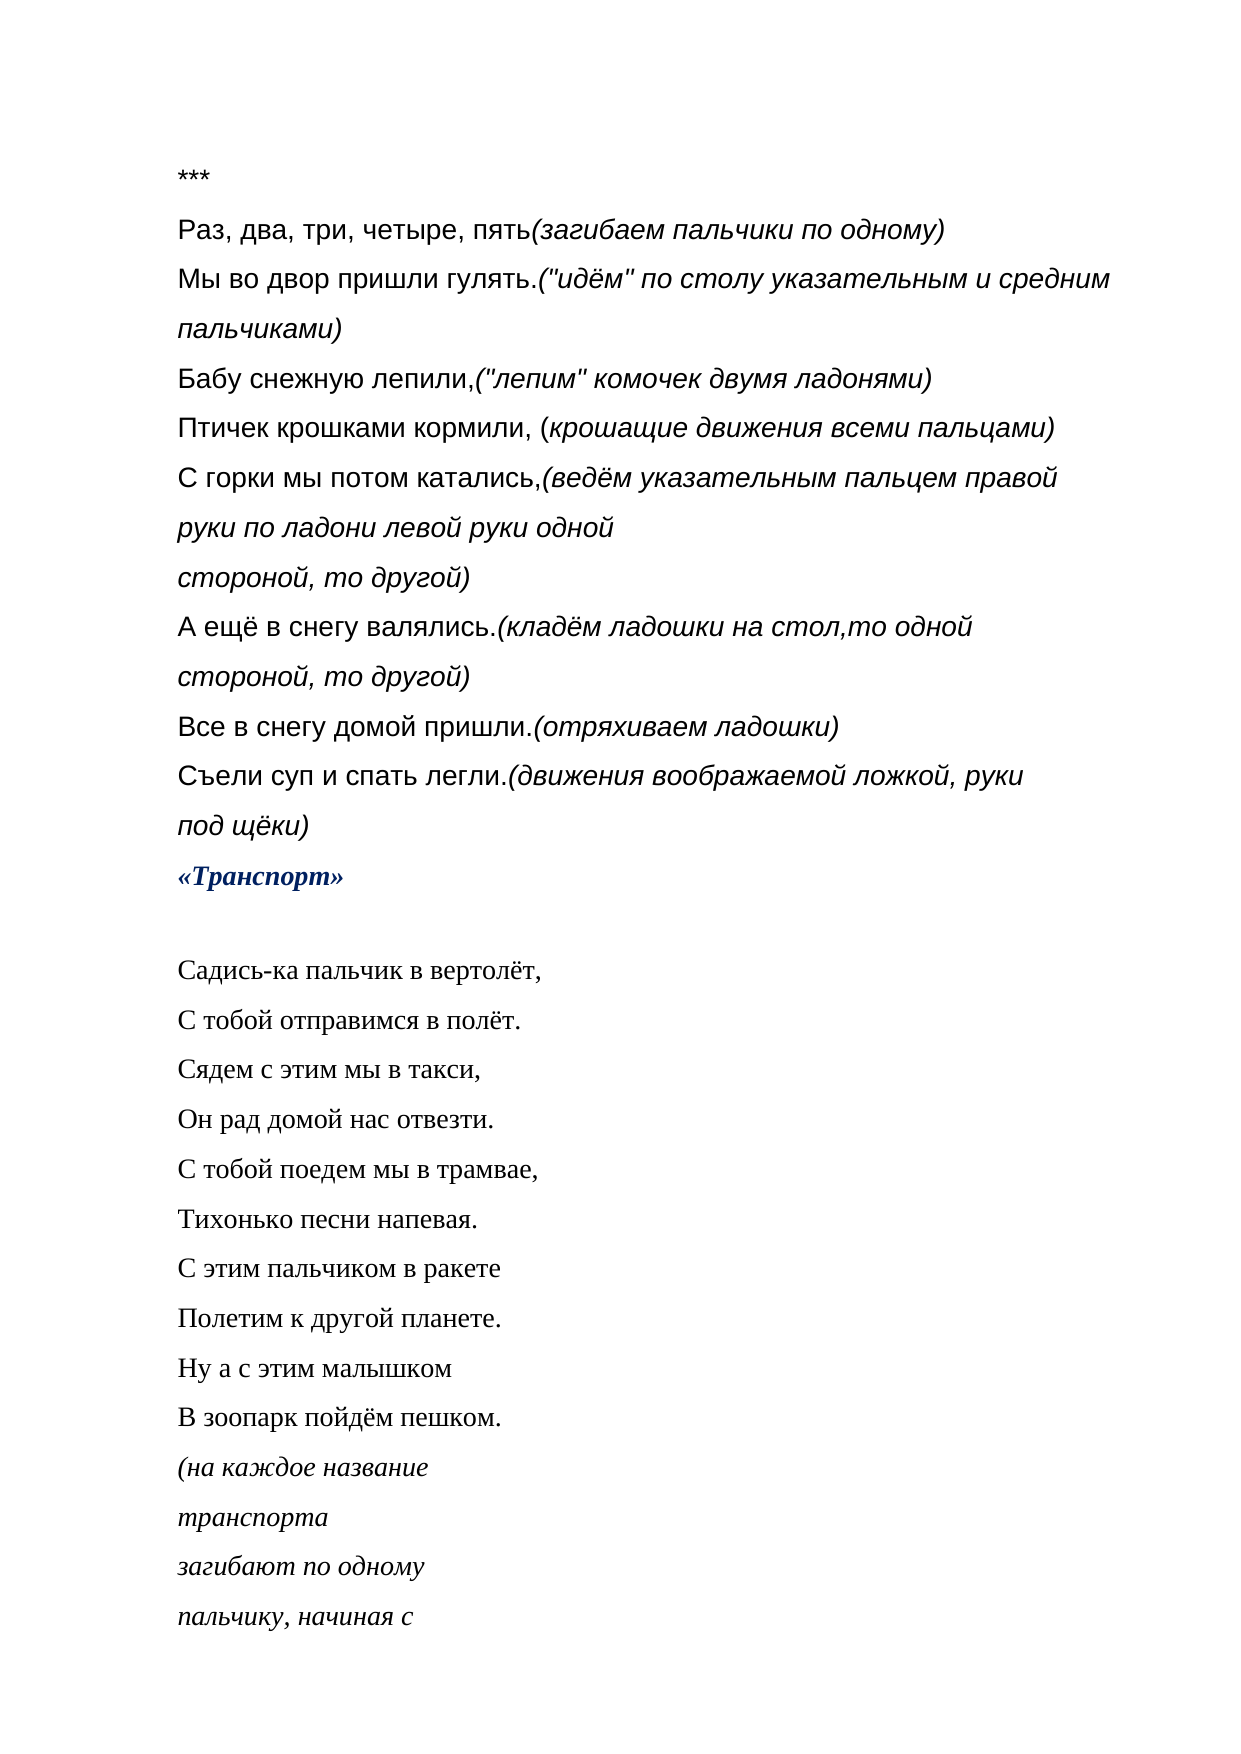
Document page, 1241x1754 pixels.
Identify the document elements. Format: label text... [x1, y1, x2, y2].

text А ещё в снегу валялись.(кладём ладошки на стол,то одной [177, 610, 1152, 643]
text стороной, то другой) [177, 660, 1152, 692]
text Ну а с этим малышком [177, 1351, 1152, 1383]
text транспорта [177, 1500, 1152, 1532]
text Мы во двор пришли гулять.("идём" по столу указательным и средним [177, 262, 1152, 295]
text С тобой отправимся в полёт. [177, 1003, 1152, 1035]
text пальчиками) [177, 312, 1152, 344]
text Все в снегу домой пришли.(отряхиваем ладошки) [177, 709, 1152, 742]
text руки по ладони левой руки одной [177, 511, 1152, 543]
text Бабу снежную лепили,("лепим" комочек двумя ладонями) [177, 362, 1152, 394]
text (на каждое название [177, 1450, 1152, 1482]
text Полетим к другой планете. [177, 1301, 1152, 1333]
text загибают по одному [177, 1549, 1152, 1582]
text Раз, два, три, четыре, пять(загибаем пальчики по одному) [177, 213, 1152, 245]
text Сядем с этим мы в такси, [177, 1053, 1152, 1085]
text Тихонько песни напевая. [177, 1202, 1152, 1234]
text Садись-ка пальчик в вертолёт, [177, 953, 1152, 986]
text пальчику, начиная с [177, 1599, 1152, 1632]
text *** [177, 163, 1152, 195]
text под щёки) [177, 809, 1152, 841]
text «Транспорт» [177, 859, 1152, 891]
text Съели суп и спать легли.(движения воображаемой ложкой, руки [177, 759, 1152, 792]
text В зоопарк пойдём пешком. [177, 1400, 1152, 1433]
text С этим пальчиком в ракете [177, 1251, 1152, 1284]
text Он рад домой нас отвезти. [177, 1102, 1152, 1135]
text стороной, то другой) [177, 561, 1152, 593]
text Птичек крошками кормили, (крошащие движения всеми пальцами) [177, 411, 1152, 444]
text С горки мы потом катались,(ведём указательным пальцем правой [177, 461, 1152, 493]
text С тобой поедем мы в трамвае, [177, 1152, 1152, 1184]
